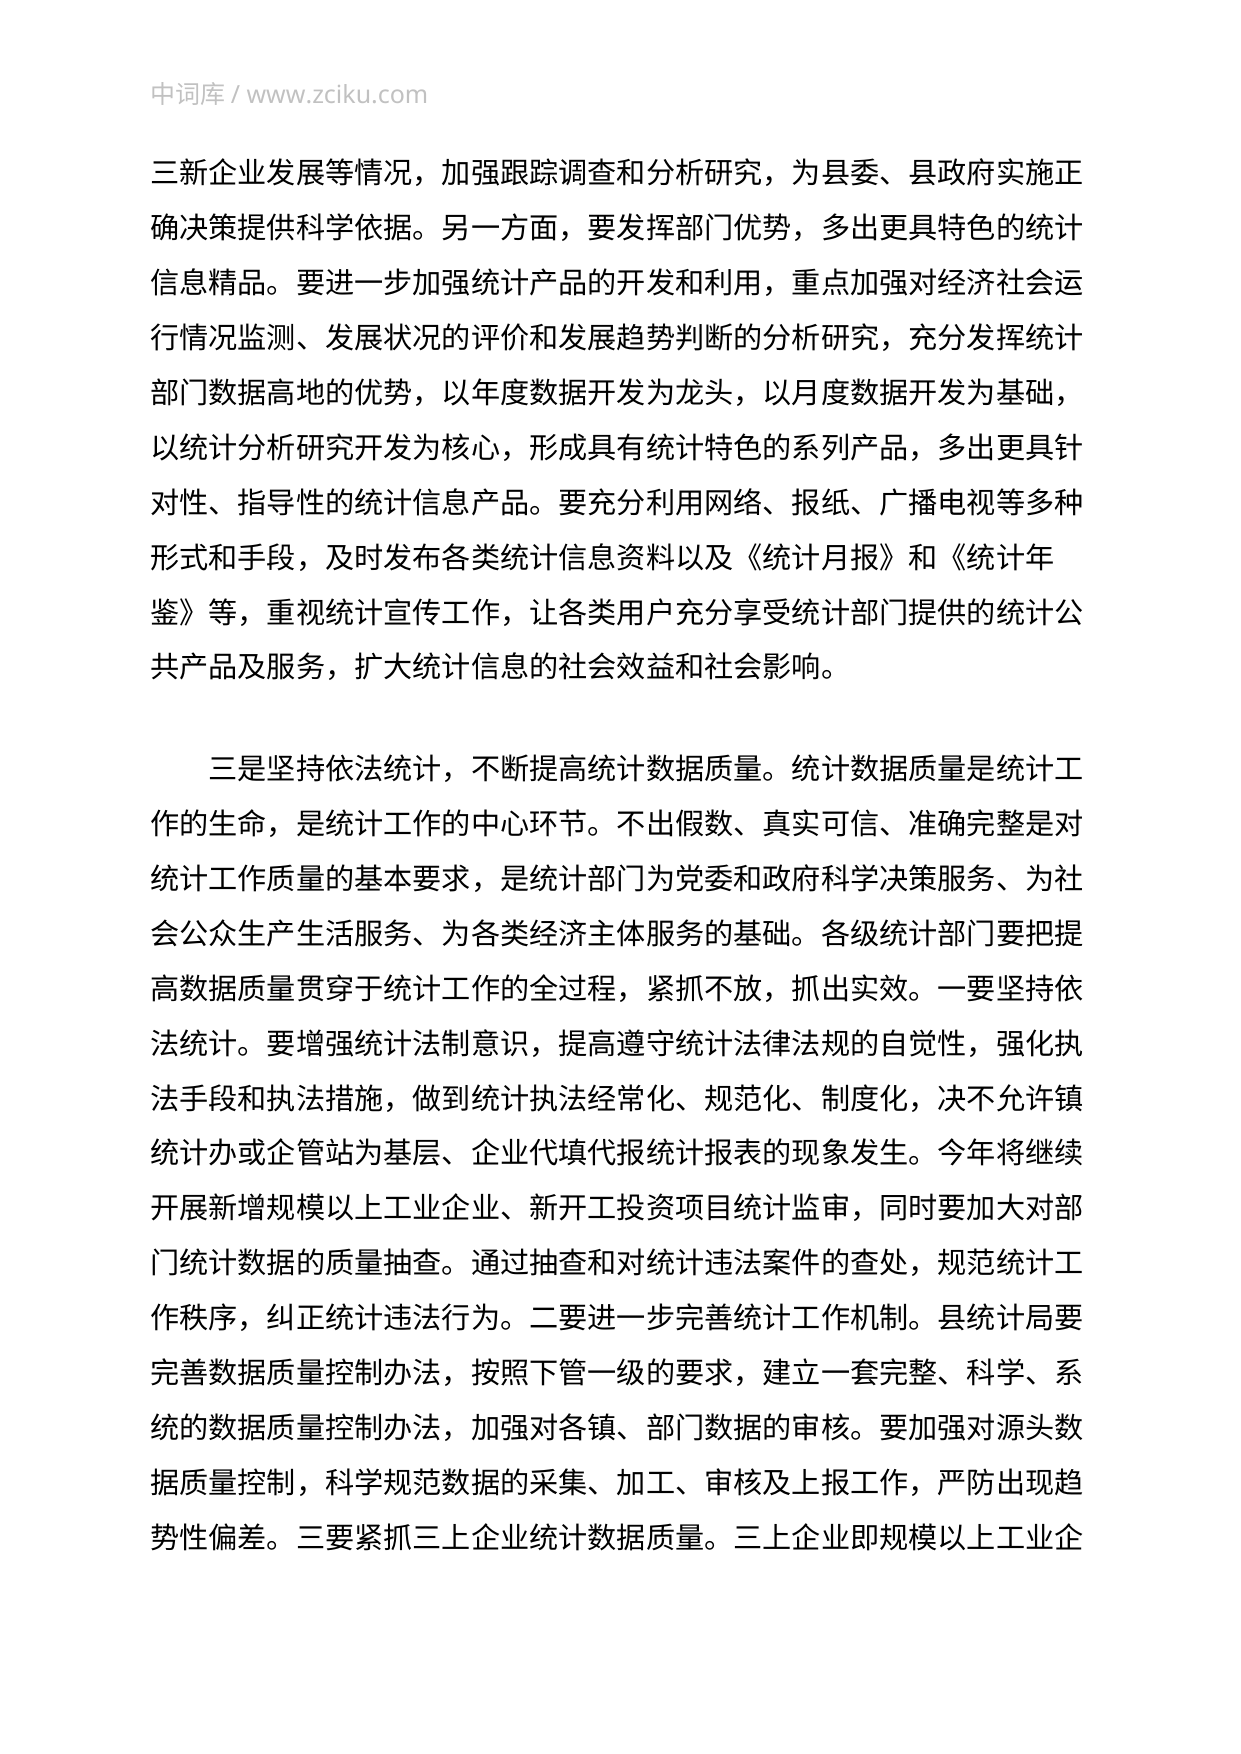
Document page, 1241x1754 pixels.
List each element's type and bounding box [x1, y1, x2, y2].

text [150, 150, 1090, 686]
text [150, 746, 1090, 1557]
